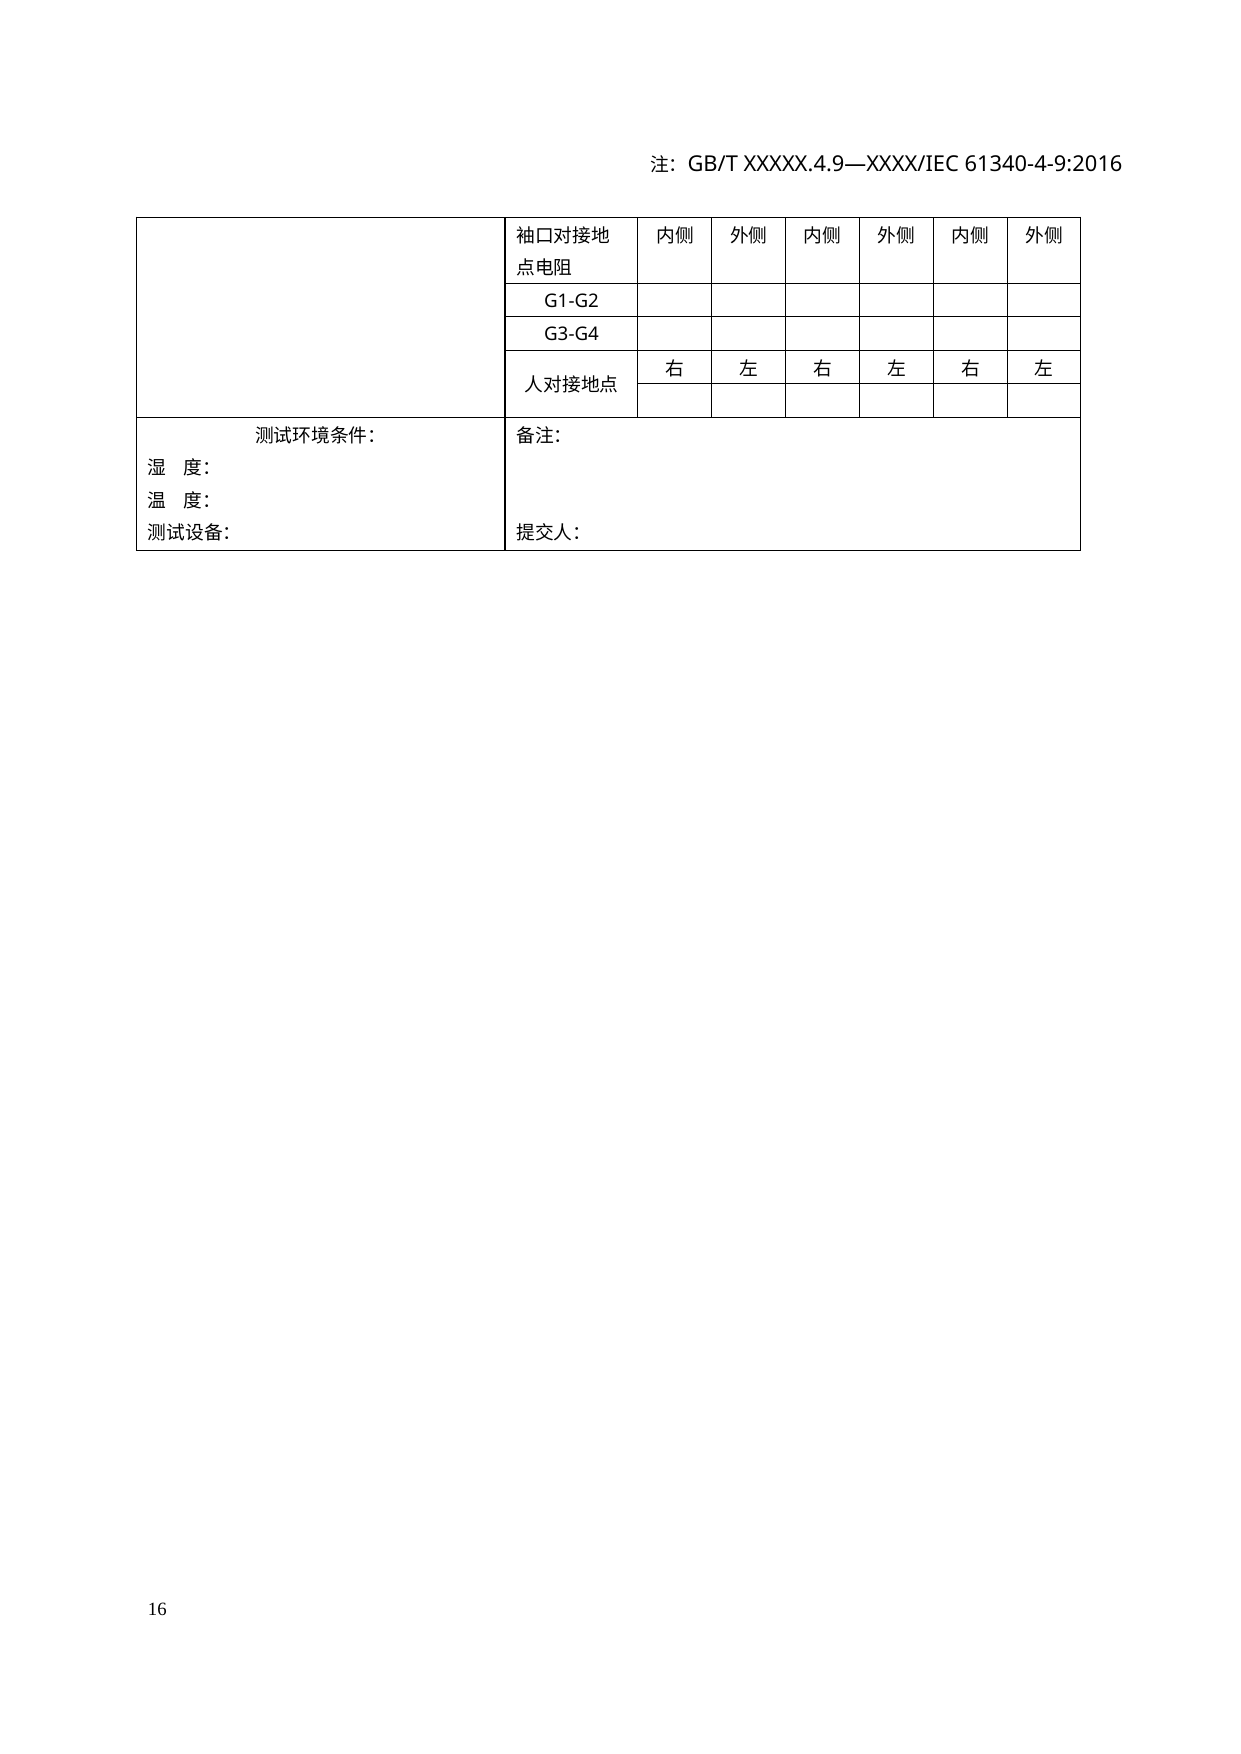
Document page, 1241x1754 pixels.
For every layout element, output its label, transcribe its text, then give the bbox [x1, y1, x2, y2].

table_cell 右 [934, 351, 1007, 383]
table_cell 右 [786, 351, 859, 383]
table_cell G3-G4 [506, 317, 637, 350]
table_cell 左 [712, 351, 785, 383]
table_cell G1-G2 [506, 284, 637, 316]
table_cell 内侧 [638, 218, 711, 283]
table_cell [860, 384, 933, 417]
table_cell [934, 317, 1007, 350]
table_cell [712, 384, 785, 417]
table_cell [638, 384, 711, 417]
table_cell [786, 384, 859, 417]
table_cell 袖口对接地点电阻 [506, 218, 637, 283]
table_cell [934, 284, 1007, 316]
table_cell 备注： 提交人： [506, 418, 1080, 550]
table_cell [860, 284, 933, 316]
table_cell 左 [1008, 351, 1080, 383]
table_cell 人对接地点 [506, 351, 637, 417]
table_cell 内侧 [786, 218, 859, 283]
table_cell 右 [638, 351, 711, 383]
table_cell 外侧 [860, 218, 933, 283]
table_cell 左 [860, 351, 933, 383]
table_cell 外侧 [712, 218, 785, 283]
table_cell 外侧 [1008, 218, 1080, 283]
table_cell [786, 317, 859, 350]
table_cell [1008, 384, 1080, 417]
table_cell [712, 317, 785, 350]
table_cell [1008, 284, 1080, 316]
table_cell [712, 284, 785, 316]
table_cell [638, 317, 711, 350]
table_cell [786, 284, 859, 316]
table_cell [638, 284, 711, 316]
table_cell [1008, 317, 1080, 350]
table_cell 内侧 [934, 218, 1007, 283]
table_cell [934, 384, 1007, 417]
table_cell [860, 317, 933, 350]
table_cell 测试环境条件： 湿 度： 温 度： 测试设备： [137, 418, 504, 550]
